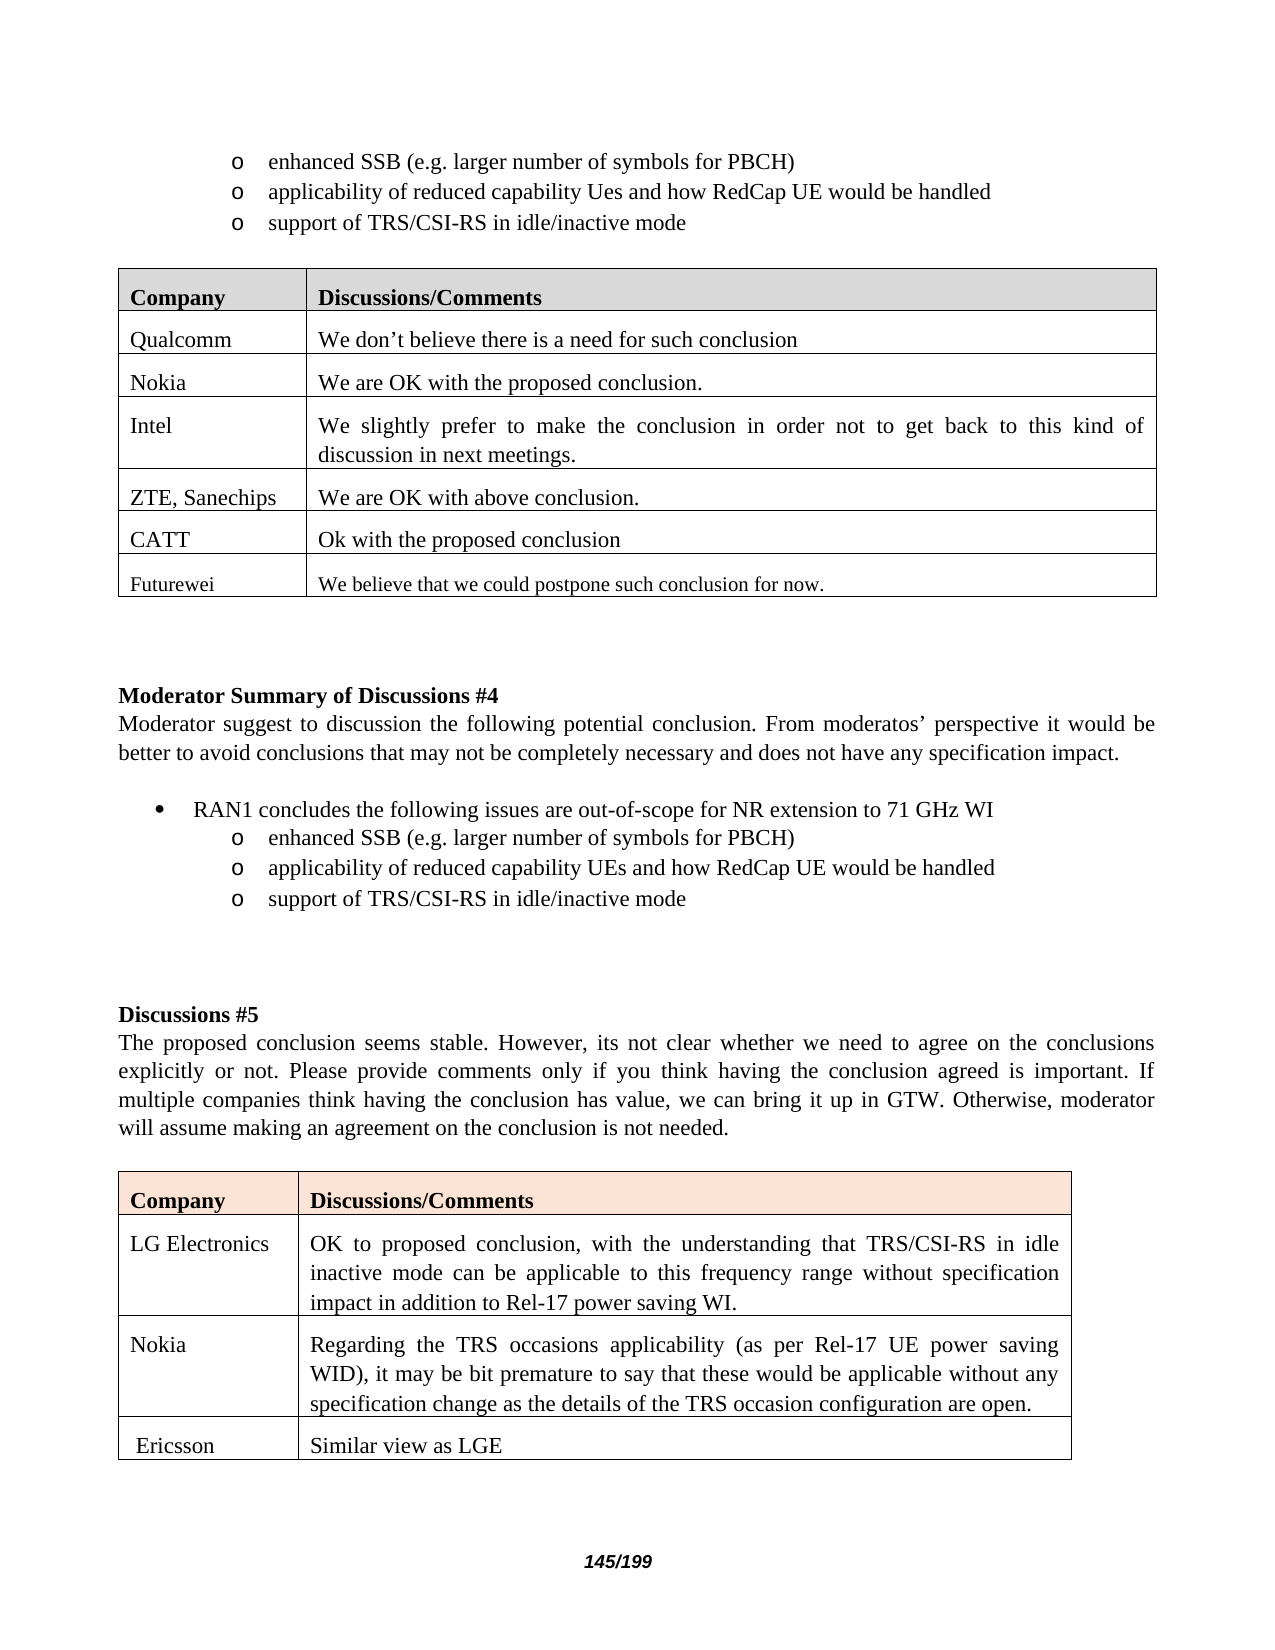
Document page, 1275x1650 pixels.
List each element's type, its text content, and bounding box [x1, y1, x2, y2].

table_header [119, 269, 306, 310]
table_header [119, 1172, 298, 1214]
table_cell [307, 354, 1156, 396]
text Moderator suggest to discussion the following potential conclusion. From moderatos’ perspective it would be better to avoid conclusions that may not be completely necessary and does not have any specification impact. [118, 710, 1157, 765]
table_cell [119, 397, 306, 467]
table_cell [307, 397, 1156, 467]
list applicability of reduced capability UEs and how RedCap UE would be handled [231, 854, 1157, 883]
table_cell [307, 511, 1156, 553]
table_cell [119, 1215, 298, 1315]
text Moderator Summary of Discussions #4 [118, 682, 1157, 708]
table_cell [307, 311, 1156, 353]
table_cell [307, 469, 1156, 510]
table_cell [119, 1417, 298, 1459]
list support of TRS/CSI-RS in idle/inactive mode [231, 885, 1157, 913]
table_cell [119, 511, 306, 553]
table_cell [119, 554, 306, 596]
list RAN1 concludes the following issues are out-of-scope for NR extension to 71 GHz WI [156, 796, 1157, 822]
list support of TRS/CSI-RS in idle/inactive mode [231, 208, 1157, 237]
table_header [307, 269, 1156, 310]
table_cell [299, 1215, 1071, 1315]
text Discussions #5 [118, 1001, 1157, 1027]
list enhanced SSB (e.g. larger number of symbols for PBCH) [231, 824, 1157, 852]
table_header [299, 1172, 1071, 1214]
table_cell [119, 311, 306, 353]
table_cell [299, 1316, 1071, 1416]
list applicability of reduced capability Ues and how RedCap UE would be handled [231, 178, 1157, 206]
text The proposed conclusion seems stable. However, its not clear whether we need to agree on the conclusions explicitly or not. Please provide comments only if you think having the conclusion agreed is important. If multiple companies think having the conclusion has value, we can bring it up in GTW. Otherwise, moderator will assume making an agreement on the conclusion is not needed. [118, 1029, 1157, 1141]
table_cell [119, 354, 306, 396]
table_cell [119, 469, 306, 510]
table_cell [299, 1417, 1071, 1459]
list enhanced SSB (e.g. larger number of symbols for PBCH) [231, 148, 1157, 176]
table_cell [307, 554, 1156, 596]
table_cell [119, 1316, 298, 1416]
